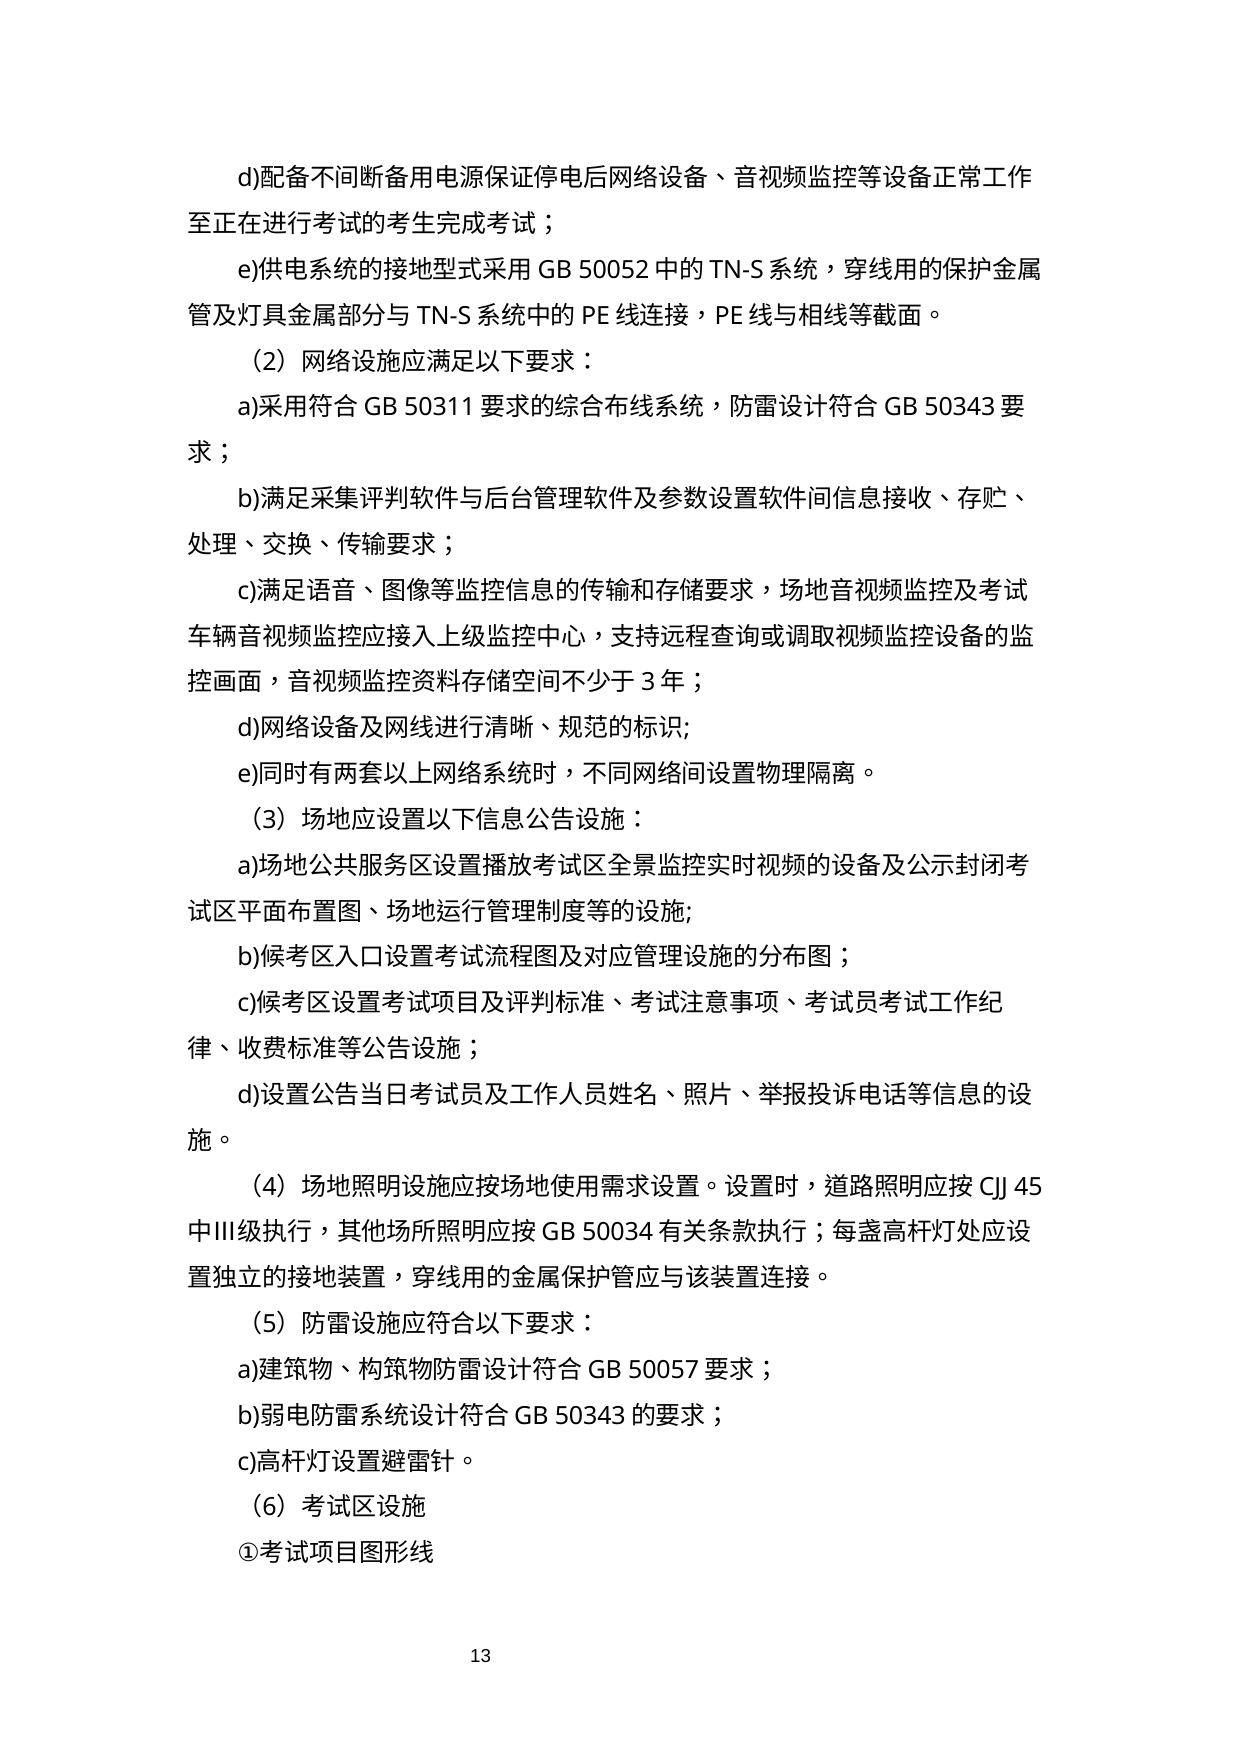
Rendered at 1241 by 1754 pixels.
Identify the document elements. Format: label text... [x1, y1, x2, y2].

text d)设置公告当日考试员及工作人员姓名、照片、举报投诉电话等信息的设施。 [187, 1067, 1053, 1158]
text b)弱电防雷系统设计符合GB 50343的要求； [187, 1387, 1053, 1433]
text a)采用符合GB 50311要求的综合布线系统，防雷设计符合GB 50343要求； [187, 379, 1053, 471]
text e)供电系统的接地型式采用GB 50052中的TN-S系统，穿线用的保护金属管及灯具金属部分与TN-S系统中的PE线连接，PE线与相线等截面。 [187, 242, 1053, 333]
text b)满足采集评判软件与后台管理软件及参数设置软件间信息接收、存贮、处理、交换、传输要求； [187, 471, 1053, 562]
text （3）场地应设置以下信息公告设施： [187, 792, 1053, 837]
list ①考试项目图形线 [187, 1525, 1053, 1571]
text d)网络设备及网线进行清晰、规范的标识; [187, 700, 1053, 746]
text a)场地公共服务区设置播放考试区全景监控实时视频的设备及公示封闭考试区平面布置图、场地运行管理制度等的设施; [187, 837, 1053, 929]
text c)满足语音、图像等监控信息的传输和存储要求，场地音视频监控及考试车辆音视频监控应接入上级监控中心，支持远程查询或调取视频监控设备的监控画面，音视频监控资料存储空间不少于3年； [187, 562, 1053, 700]
text e)同时有两套以上网络系统时，不同网络间设置物理隔离。 [187, 746, 1053, 792]
text a)建筑物、构筑物防雷设计符合GB 50057要求； [187, 1342, 1053, 1387]
text d)配备不间断备用电源保证停电后网络设备、音视频监控等设备正常工作至正在进行考试的考生完成考试； [187, 150, 1053, 242]
text b)候考区入口设置考试流程图及对应管理设施的分布图； [187, 929, 1053, 975]
text c)高杆灯设置避雷针。 [187, 1433, 1053, 1479]
text c)候考区设置考试项目及评判标准、考试注意事项、考试员考试工作纪律、收费标准等公告设施； [187, 975, 1053, 1067]
text （2）网络设施应满足以下要求： [187, 333, 1053, 379]
text （4）场地照明设施应按场地使用需求设置。设置时，道路照明应按CJJ 45中Ⅲ级执行，其他场所照明应按GB 50034有关条款执行；每盏高杆灯处应设置独立的接地装置，穿线用的金属保护管应与该装置连接。 [187, 1158, 1053, 1296]
text （6）考试区设施 [187, 1479, 1053, 1525]
text （5）防雷设施应符合以下要求： [187, 1296, 1053, 1342]
